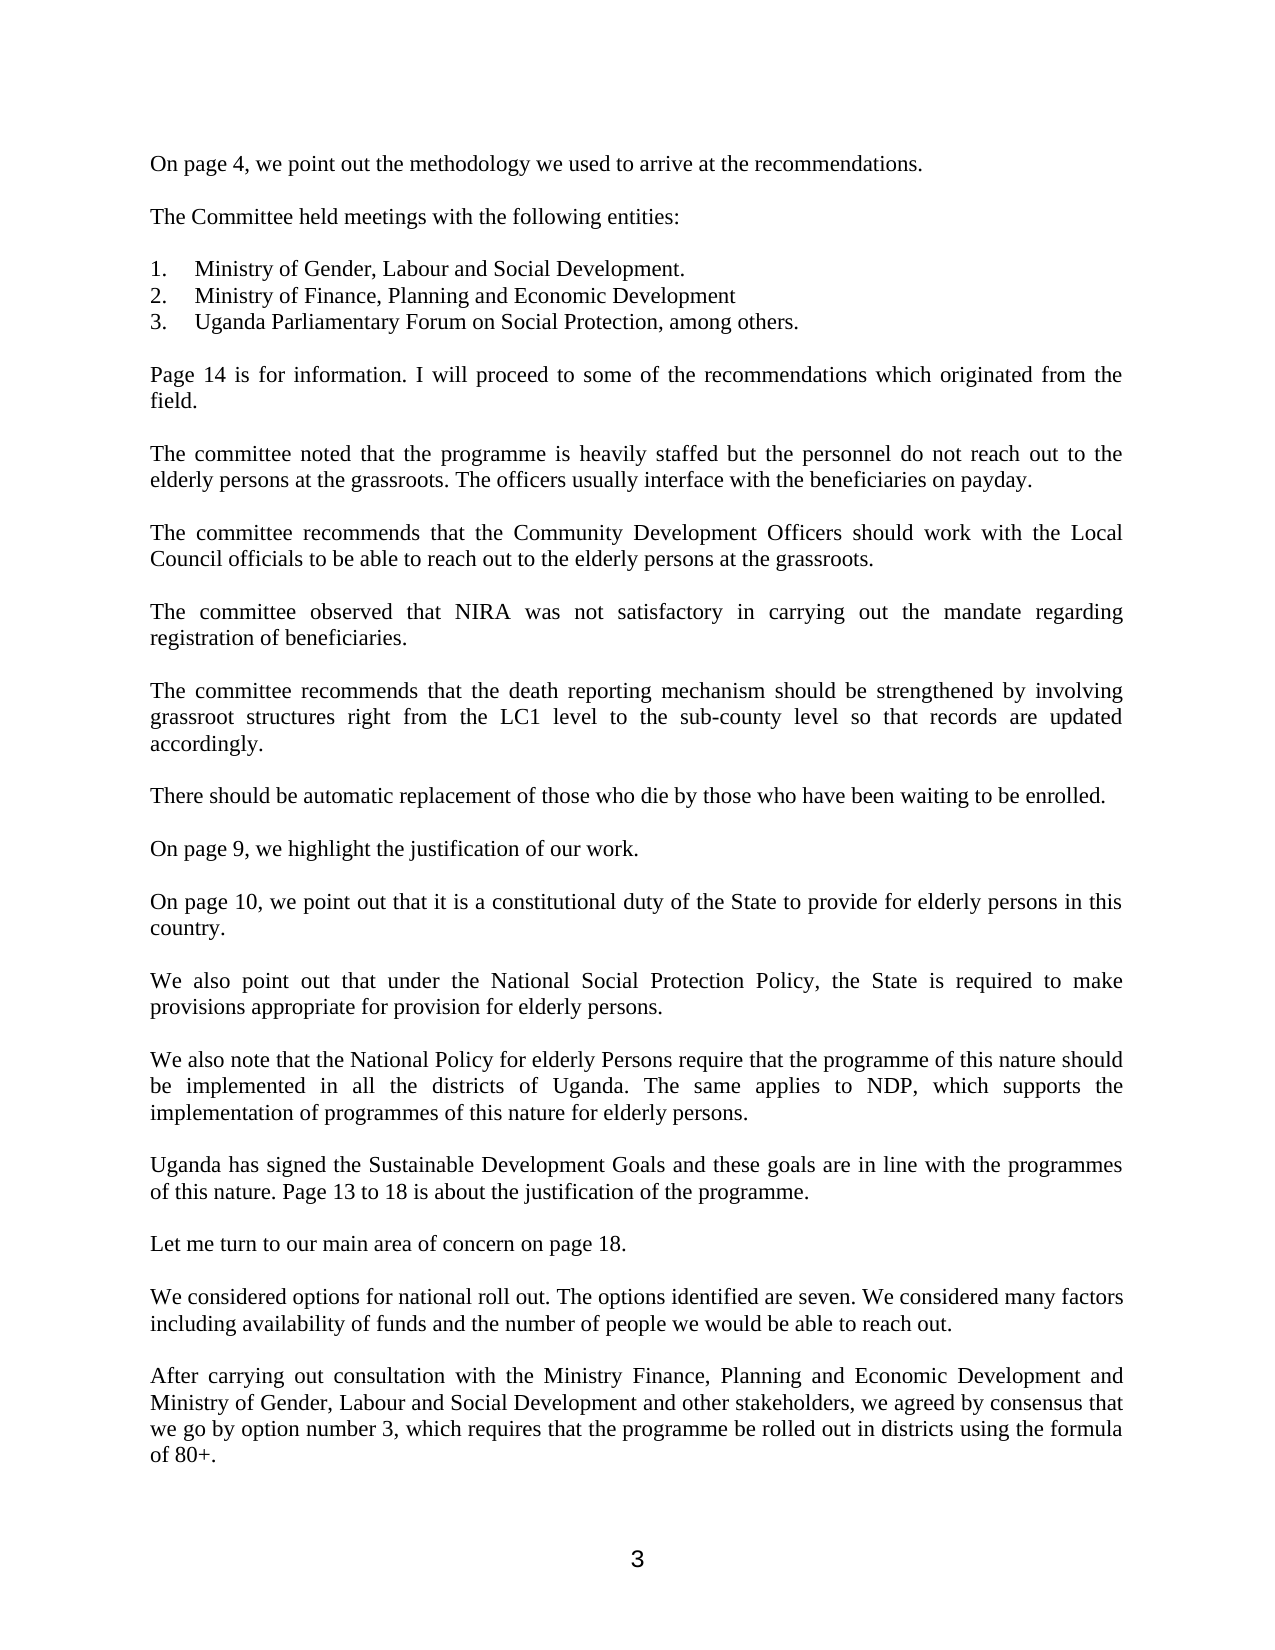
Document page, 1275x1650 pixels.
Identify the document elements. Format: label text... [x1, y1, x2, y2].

text Page 14 is for information. I will proceed to some of the recommendations which originated from the field. [150, 361, 1125, 413]
list Uganda Parliamentary Forum on Social Protection, among others. [150, 308, 1125, 334]
list Ministry of Finance, Planning and Economic Development [150, 282, 1125, 308]
text The committee noted that the programme is heavily staffed but the personnel do not reach out to the elderly persons at the grassroots. The officers usually interface with the beneficiaries on payday. [150, 440, 1125, 493]
text We also note that the National Policy for elderly Persons require that the programme of this nature should be implemented in all the districts of Uganda. The same applies to NDP, which supports the implementation of programmes of this nature for elderly persons. [150, 1046, 1125, 1125]
text The committee recommends that the death reporting mechanism should be strengthened by involving grassroot structures right from the LC1 level to the sub-county level so that records are updated accordingly. [150, 677, 1125, 756]
text On page 10, we point out that it is a constitutional duty of the State to provide for elderly persons in this country. [150, 888, 1125, 941]
list Ministry of Gender, Labour and Social Development. [150, 255, 1125, 282]
text The committee observed that NIRA was not satisfactory in carrying out the mandate regarding registration of beneficiaries. [150, 598, 1125, 651]
text On page 4, we point out the methodology we used to arrive at the recommendations. [150, 150, 1125, 176]
text After carrying out consultation with the Ministry Finance, Planning and Economic Development and Ministry of Gender, Labour and Social Development and other stakeholders, we agreed by consensus that we go by option number 3, which requires that the programme be rolled out in districts using the formula of 80+. [150, 1362, 1125, 1468]
text There should be automatic replacement of those who die by those who have been waiting to be enrolled. [150, 782, 1125, 809]
text We considered options for national roll out. The options identified are seven. We considered many factors including availability of funds and the number of people we would be able to reach out. [150, 1283, 1125, 1336]
text Let me turn to our main area of concern on page 18. [150, 1231, 1125, 1257]
text The committee recommends that the Community Development Officers should work with the Local Council officials to be able to reach out to the elderly persons at the grassroots. [150, 519, 1125, 572]
text On page 9, we highlight the justification of our work. [150, 835, 1125, 862]
text We also point out that under the National Social Protection Policy, the State is required to make provisions appropriate for provision for elderly persons. [150, 967, 1125, 1020]
text The Committee held meetings with the following entities: [150, 203, 1125, 229]
text Uganda has signed the Sustainable Development Goals and these goals are in line with the programmes of this nature. Page 13 to 18 is about the justification of the programme. [150, 1151, 1125, 1204]
